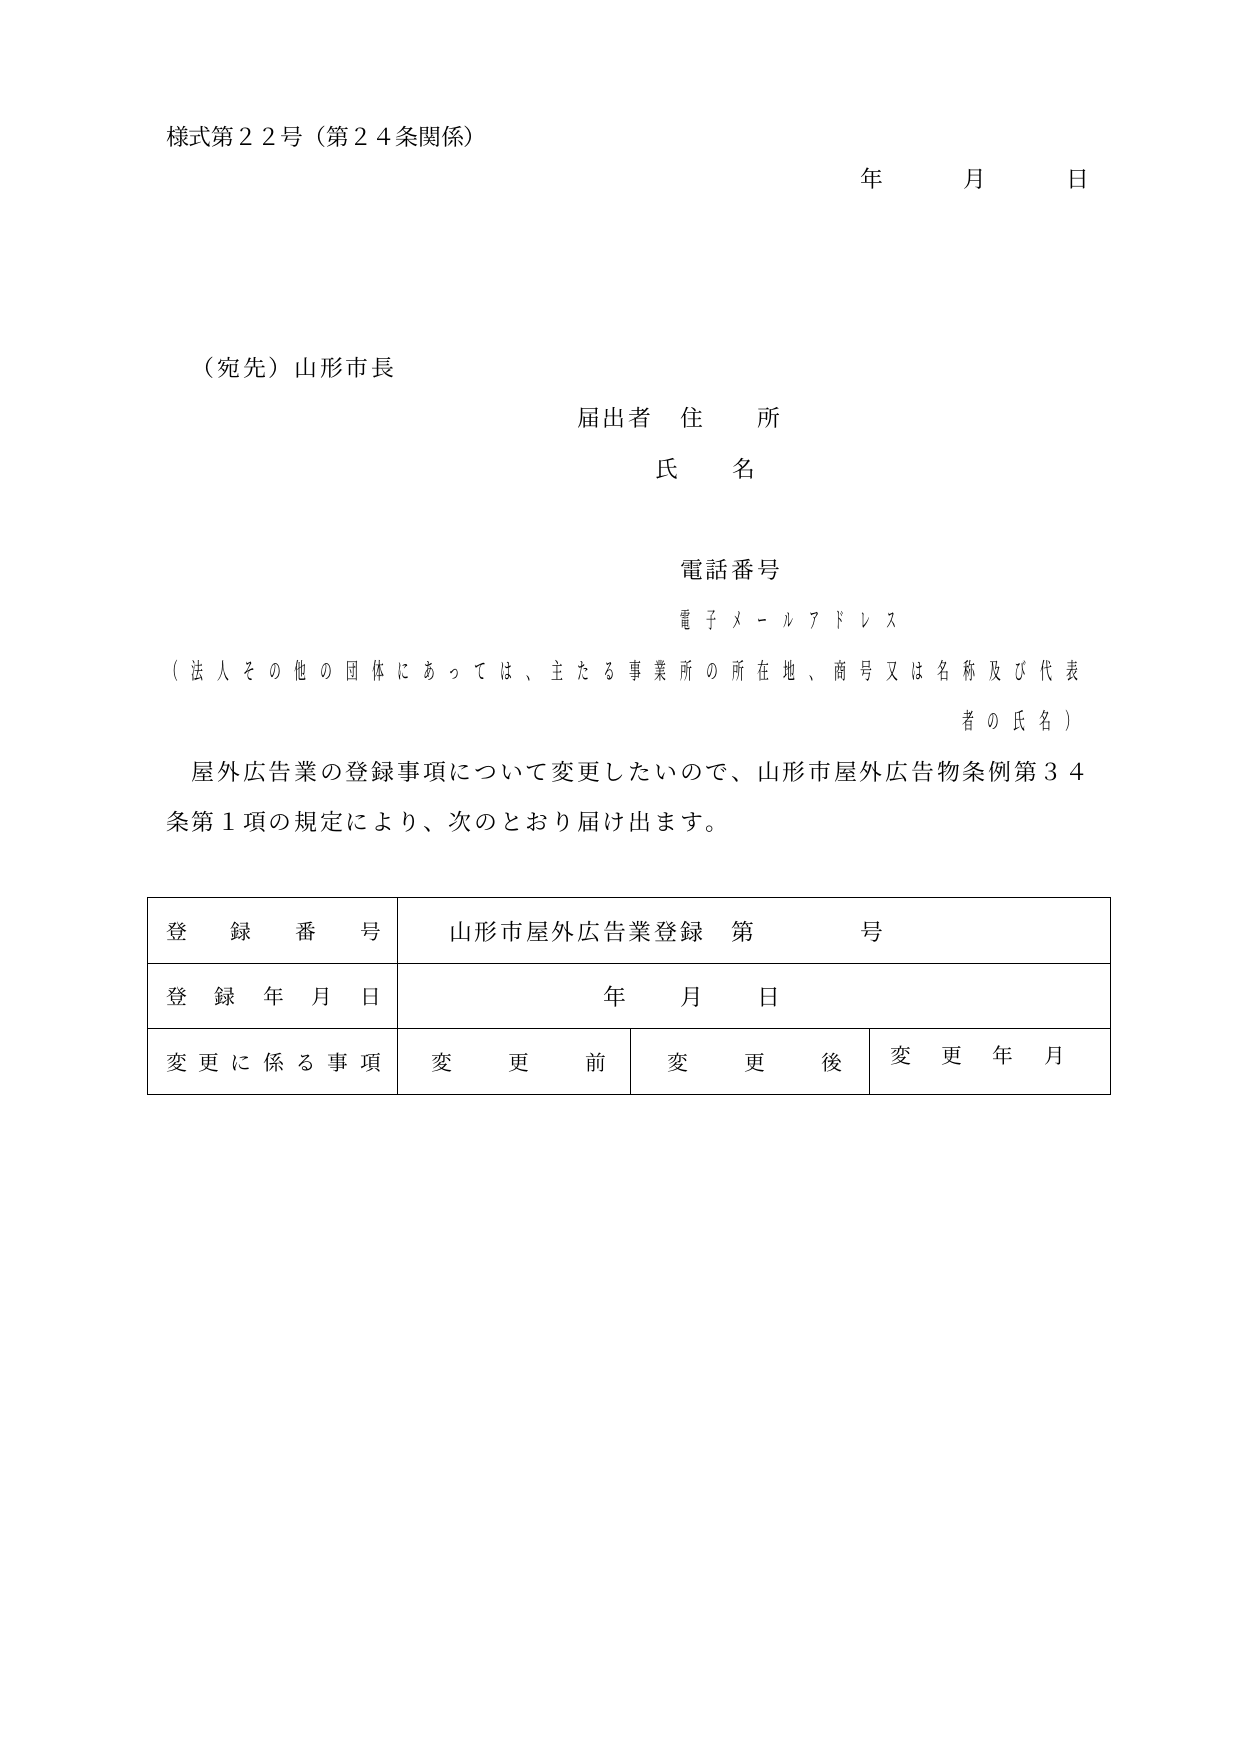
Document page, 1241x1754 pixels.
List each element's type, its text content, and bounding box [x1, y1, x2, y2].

table_cell 変 更 前 [398, 1029, 630, 1094]
text 電話番号 [166, 543, 997, 594]
text 様式第２２号（第２４条関係） [166, 119, 1092, 152]
table_cell 登録年月日 [148, 964, 397, 1028]
text 届出者 住 所 [166, 392, 997, 442]
table_cell 変更年月日 [870, 1029, 1110, 1094]
text （法人その他の団体にあっては、主たる事業所の所在地、商号又は名称及び代表者の氏名） [166, 644, 1092, 745]
text 年 月 日 [166, 152, 1092, 203]
text 屋外広告業の登録事項について変更したいので、山形市屋外広告物条例第３４条第１項の規定により、次のとおり届け出ます。 [166, 745, 1092, 846]
table_cell 変 更 後 [631, 1029, 869, 1094]
table_header 登録番号 [148, 898, 397, 962]
table_cell 変更に係る事項 [148, 1029, 397, 1094]
text （宛先）山形市長 [166, 341, 1092, 392]
text 電子メールアドレス [166, 594, 997, 644]
table_header 山形市屋外広告業登録 第 号 [398, 898, 1110, 962]
table_cell 年 月 日 [398, 964, 1110, 1028]
text 氏 名 [166, 442, 1092, 493]
